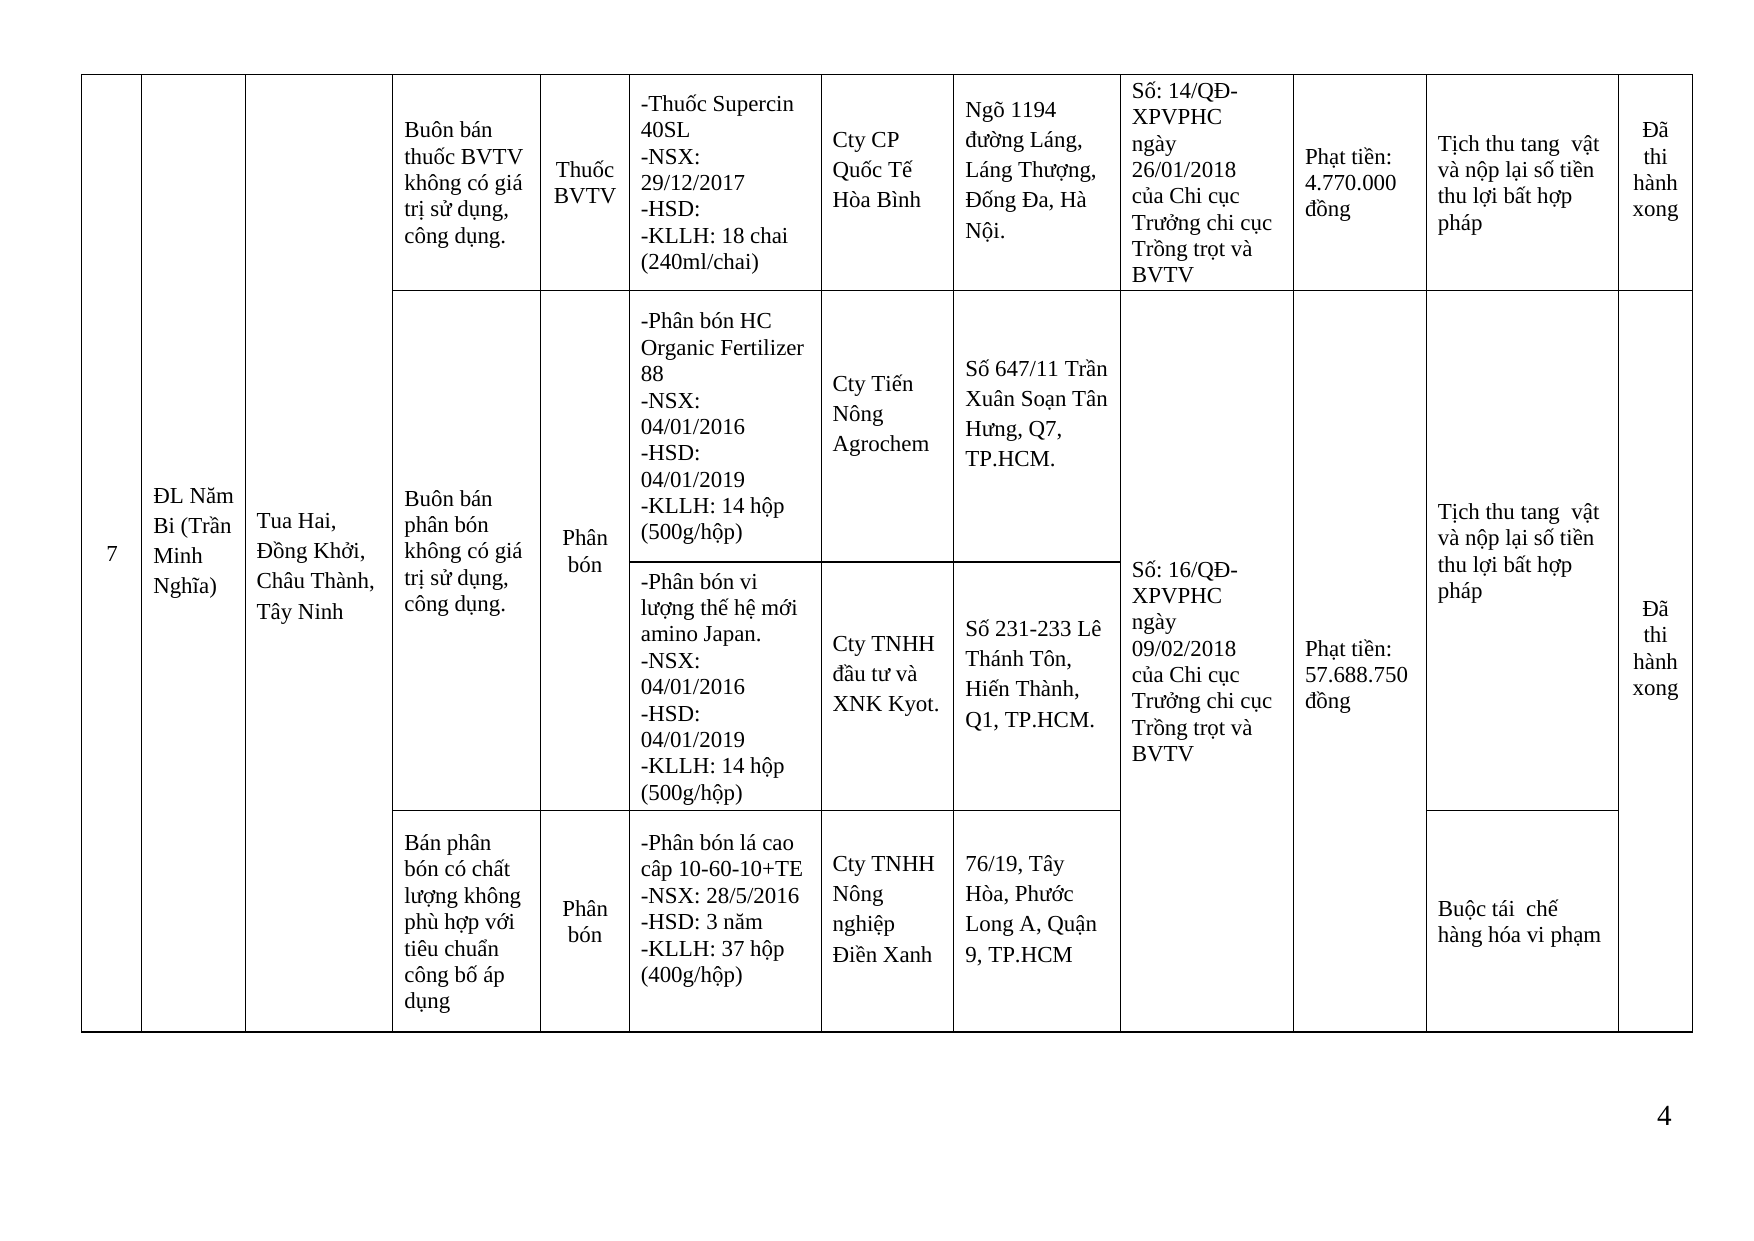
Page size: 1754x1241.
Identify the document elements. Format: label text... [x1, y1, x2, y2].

table_cell Số: 14/QĐ-XPVPHC ngày 26/01/2018 của Chi cục Trưởng chi cục Trồng trọt và BVTV [1121, 75, 1293, 290]
table_cell 7 [82, 75, 141, 1031]
table_cell Cty CP Quốc Tế Hòa Bình [822, 75, 953, 290]
table_cell Cty TNHH đầu tư và XNK Kyot. [822, 563, 953, 810]
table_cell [1427, 75, 1618, 290]
table_cell Số: 16/QĐ-XPVPHC ngày 09/02/2018 của Chi cục Trưởng chi cục Trồng trọt và BVTV [1121, 291, 1293, 1031]
table_cell Tua Hai, Đồng Khởi, Châu Thành, Tây Ninh [246, 75, 392, 1031]
table_cell 76/19, Tây Hòa, Phước Long A, Quận 9, TP.HCM [954, 811, 1120, 1031]
table_cell Phạt tiền: 4.770.000 đồng [1294, 75, 1426, 290]
table_cell Buôn bán thuốc BVTV không có giá trị sử dụng, công dụng. [393, 75, 540, 290]
table_cell Ngõ 1194 đường Láng, Láng Thượng, Đống Đa, Hà Nội. [954, 75, 1120, 290]
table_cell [1427, 811, 1618, 1031]
table_cell -Phân bón vi lượng thế hệ mới amino Japan. -NSX: 04/01/2016 -HSD: 04/01/2019 -KLLH: 14 hộp (500g/hộp) [630, 563, 821, 810]
table_cell Phạt tiền: 57.688.750 đồng [1294, 291, 1426, 1031]
table_cell Số 231-233 Lê Thánh Tôn, Hiến Thành, Q1, TP.HCM. [954, 563, 1120, 810]
table_cell Phân bón [541, 291, 629, 810]
table_cell -Thuốc Supercin 40SL -NSX: 29/12/2017 -HSD: -KLLH: 18 chai (240ml/chai) [630, 75, 821, 290]
table_cell Số 647/11 Trần Xuân Soạn Tân Hưng, Q7, TP.HCM. [954, 291, 1120, 561]
table_cell Phân bón [541, 811, 629, 1031]
table_cell Đã thi hành xong [1619, 75, 1692, 290]
table_cell Cty TNHH Nông nghiệp Điền Xanh [822, 811, 953, 1031]
table_cell Tịch thu tang vật và nộp lại số tiền thu lợi bất hợp pháp [1427, 291, 1618, 810]
table_cell ĐL Năm Bi (Trần Minh Nghĩa) [142, 75, 245, 1031]
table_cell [393, 811, 540, 1031]
table_cell Thuốc BVTV [541, 75, 629, 290]
table_cell Đã thi hành xong [1619, 291, 1692, 1031]
table_cell -Phân bón lá cao câp 10-60-10+TE -NSX: 28/5/2016 -HSD: 3 năm -KLLH: 37 hộp (400g/hộp) [630, 811, 821, 1031]
table_cell -Phân bón HC Organic Fertilizer 88 -NSX: 04/01/2016 -HSD: 04/01/2019 -KLLH: 14 hộp (500g/hộp) [630, 291, 821, 561]
table_cell Buôn bán phân bón không có giá trị sử dụng, công dụng. [393, 291, 540, 810]
table_cell Cty Tiến Nông Agrochem [822, 291, 953, 561]
